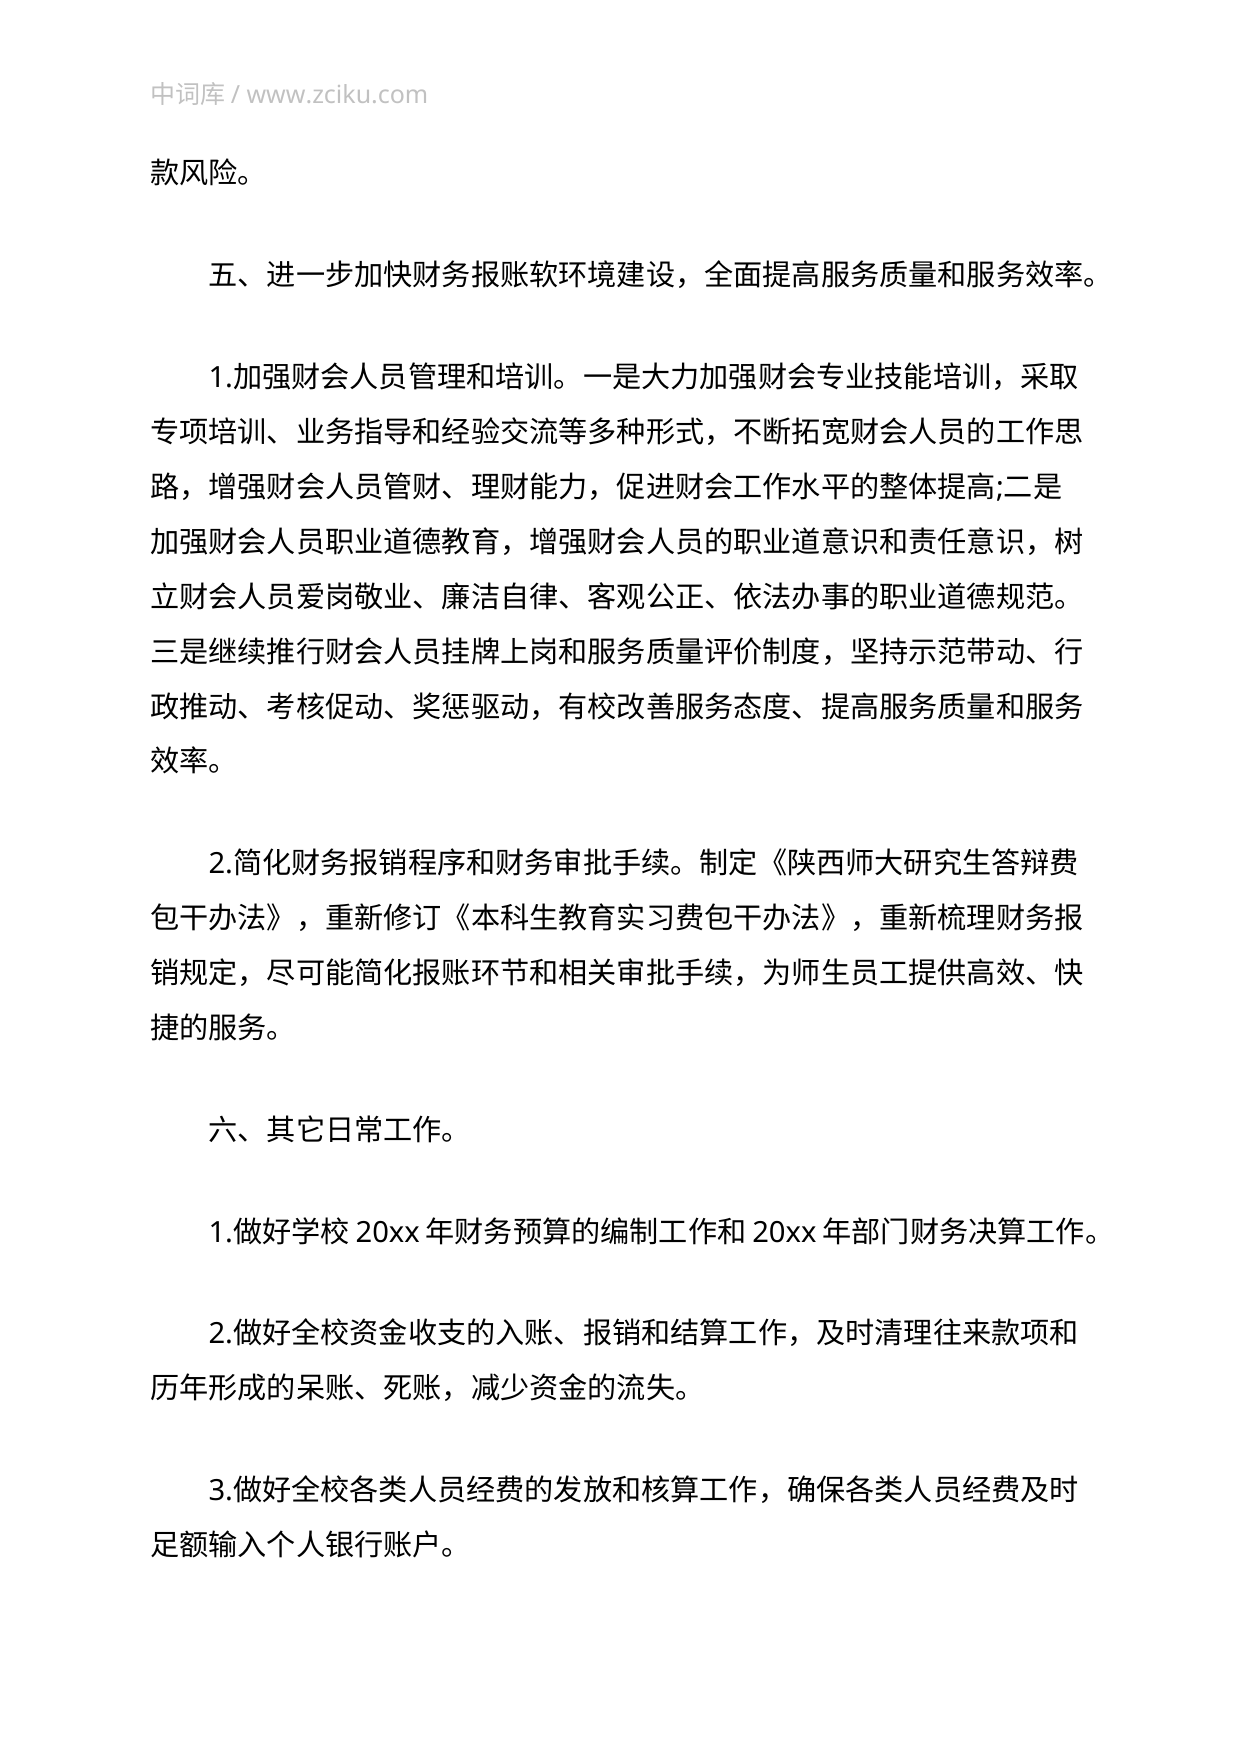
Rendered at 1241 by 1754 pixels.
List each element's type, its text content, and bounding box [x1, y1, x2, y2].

text 1.加强财会人员管理和培训。一是大力加强财会专业技能培训，采取专项培训、业务指导和经验交流等多种形式，不断拓宽财会人员的工作思路，增强财会人员管财、理财能力，促进财会工作水平的整体提高;二是加强财会人员职业道德教育，增强财会人员的职业道意识和责任意识，树立财会人员爱岗敬业、廉洁自律、客观公正、依法办事的职业道德规范。三是继续推行财会人员挂牌上岗和服务质量评价制度，坚持示范带动、行政推动、考核促动、奖惩驱动，有校改善服务态度、提高服务质量和服务效率。 [150, 353, 1090, 780]
text 2.简化财务报销程序和财务审批手续。制定《陕西师大研究生答辩费包干办法》，重新修订《本科生教育实习费包干办法》，重新梳理财务报销规定，尽可能简化报账环节和相关审批手续，为师生员工提供高效、快捷的服务。 [150, 840, 1090, 1047]
text 1.做好学校20xx年财务预算的编制工作和20xx年部门财务决算工作。 [150, 1208, 1090, 1251]
text 六、其它日常工作。 [150, 1106, 1090, 1149]
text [150, 150, 1090, 192]
text 五、进一步加快财务报账软环境建设，全面提高服务质量和服务效率。 [150, 252, 1090, 294]
text 2.做好全校资金收支的入账、报销和结算工作，及时清理往来款项和历年形成的呆账、死账，减少资金的流失。 [150, 1310, 1090, 1407]
text 3.做好全校各类人员经费的发放和核算工作，确保各类人员经费及时足额输入个人银行账户。 [150, 1467, 1090, 1564]
